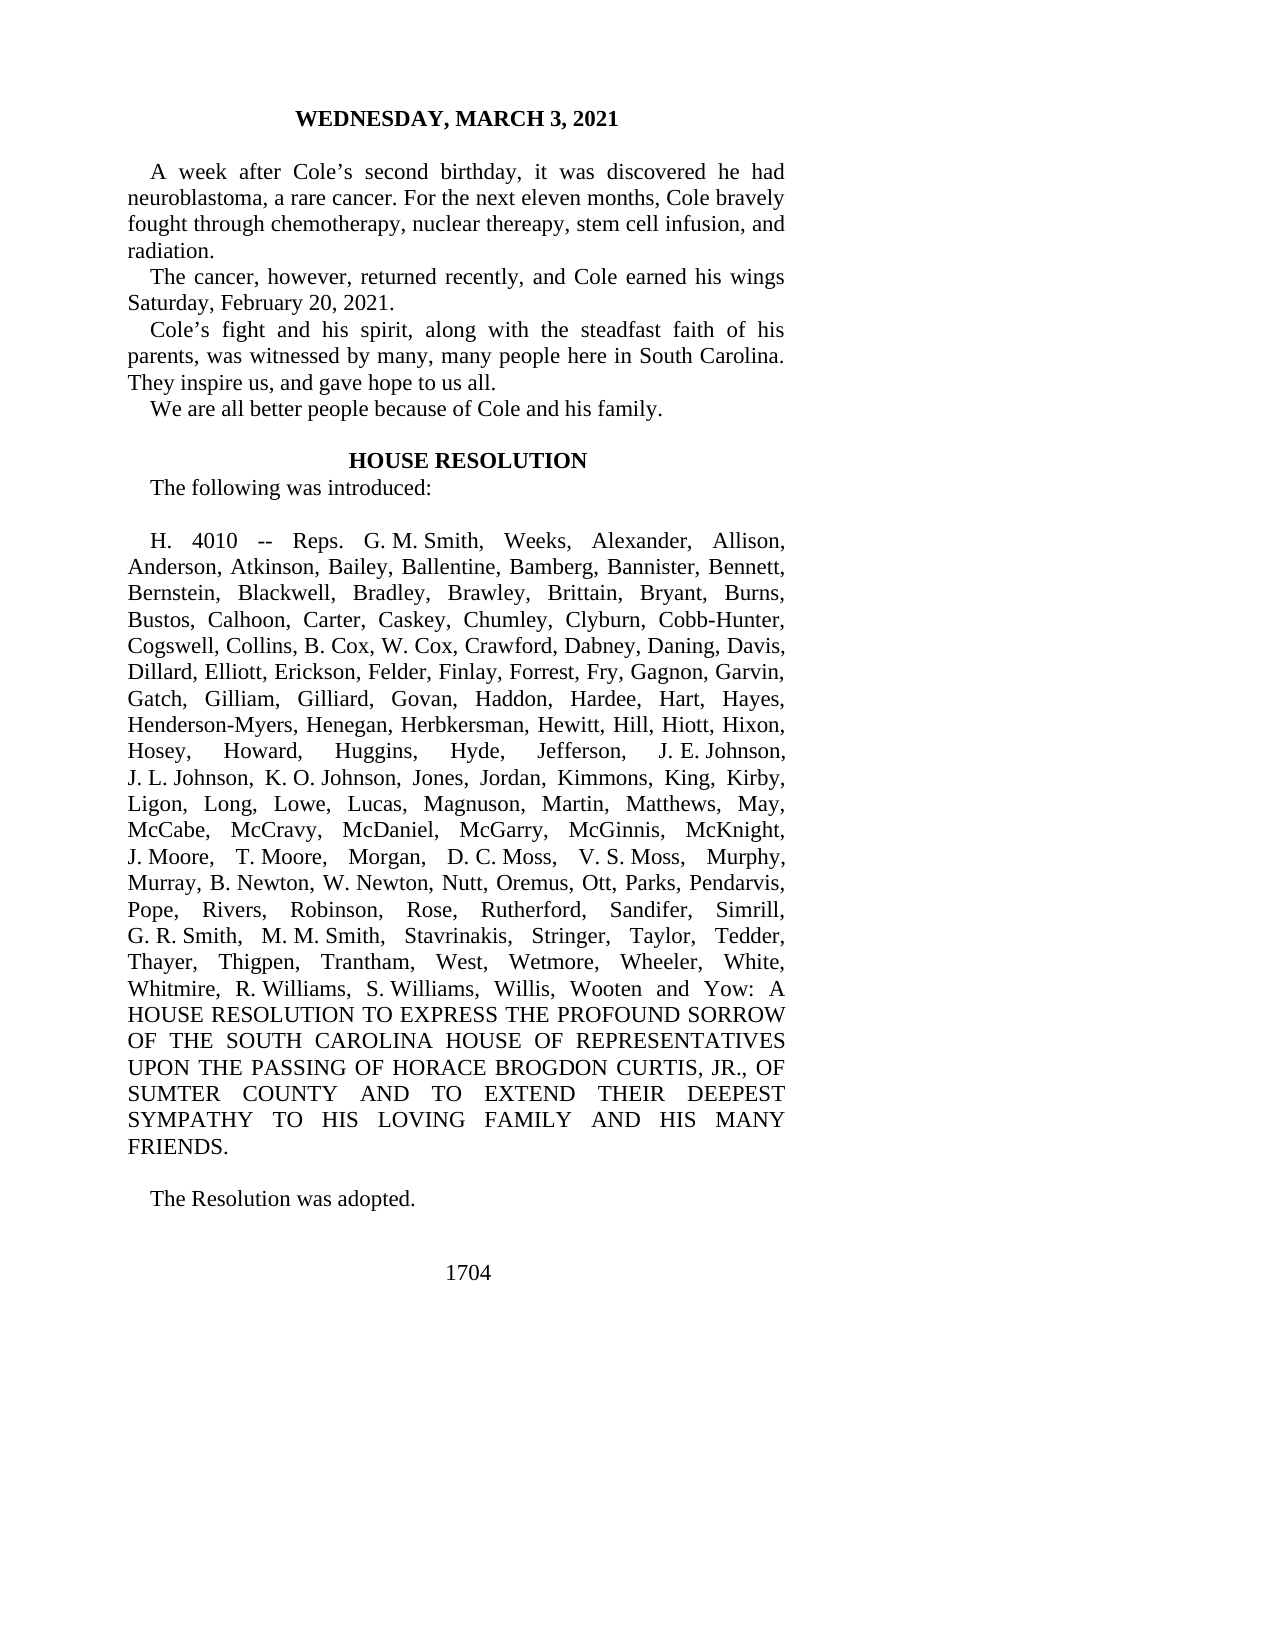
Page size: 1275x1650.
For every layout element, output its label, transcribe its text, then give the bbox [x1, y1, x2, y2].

text H. 4010 -- Reps. G. M. Smith, Weeks, Alexander, Allison, Anderson, Atkinson, Bailey, Ballentine, Bamberg, Bannister, Bennett, Bernstein, Blackwell, Bradley, Brawley, Brittain, Bryant, Burns, Bustos, Calhoon, Carter, Caskey, Chumley, Clyburn, Cobb-Hunter, Cogswell, Collins, B. Cox, W. Cox, Crawford, Dabney, Daning, Davis, Dillard, Elliott, Erickson, Felder, Finlay, Forrest, Fry, Gagnon, Garvin, Gatch, Gilliam, Gilliard, Govan, Haddon, Hardee, Hart, Hayes, Henderson-Myers, Henegan, Herbkersman, Hewitt, Hill, Hiott, Hixon, Hosey, Howard, Huggins, Hyde, Jefferson, J. E. Johnson, J. L. Johnson, K. O. Johnson, Jones, Jordan, Kimmons, King, Kirby, Ligon, Long, Lowe, Lucas, Magnuson, Martin, Matthews, May, McCabe, McCravy, McDaniel, McGarry, McGinnis, McKnight, J. Moore, T. Moore, Morgan, D. C. Moss, V. S. Moss, Murphy, Murray, B. Newton, W. Newton, Nutt, Oremus, Ott, Parks, Pendarvis, Pope, Rivers, Robinson, Rose, Rutherford, Sandifer, Simrill, G. R. Smith, M. M. Smith, Stavrinakis, Stringer, Taylor, Tedder, Thayer, Thigpen, Trantham, West, Wetmore, Wheeler, White, Whitmire, R. Williams, S. Williams, Willis, Wooten and Yow: A HOUSE RESOLUTION TO EXPRESS THE PROFOUND SORROW OF THE SOUTH CAROLINA HOUSE OF REPRESENTATIVES UPON THE PASSING OF HORACE BROGDON CURTIS, JR., OF SUMTER COUNTY AND TO EXTEND THEIR DEEPEST SYMPATHY TO HIS LOVING FAMILY AND HIS MANY FRIENDS. [127, 527, 786, 1159]
text Cole’s fight and his spirit, along with the steadfast faith of his parents, was witnessed by many, many people here in South Carolina. They inspire us, and gave hope to us all. [127, 316, 786, 395]
text The Resolution was adopted. [127, 1186, 786, 1212]
text The cancer, however, returned recently, and Cole earned his wings Saturday, February 20, 2021. [127, 263, 786, 316]
text A week after Cole’s second birthday, it was discovered he had neuroblastoma, a rare cancer. For the next eleven months, Cole bravely fought through chemotherapy, nuclear thereapy, stem cell infusion, and radiation. [127, 158, 786, 263]
text The following was introduced: [127, 474, 786, 500]
text HOUSE RESOLUTION [127, 448, 786, 474]
text We are all better people because of Cole and his family. [127, 395, 786, 421]
